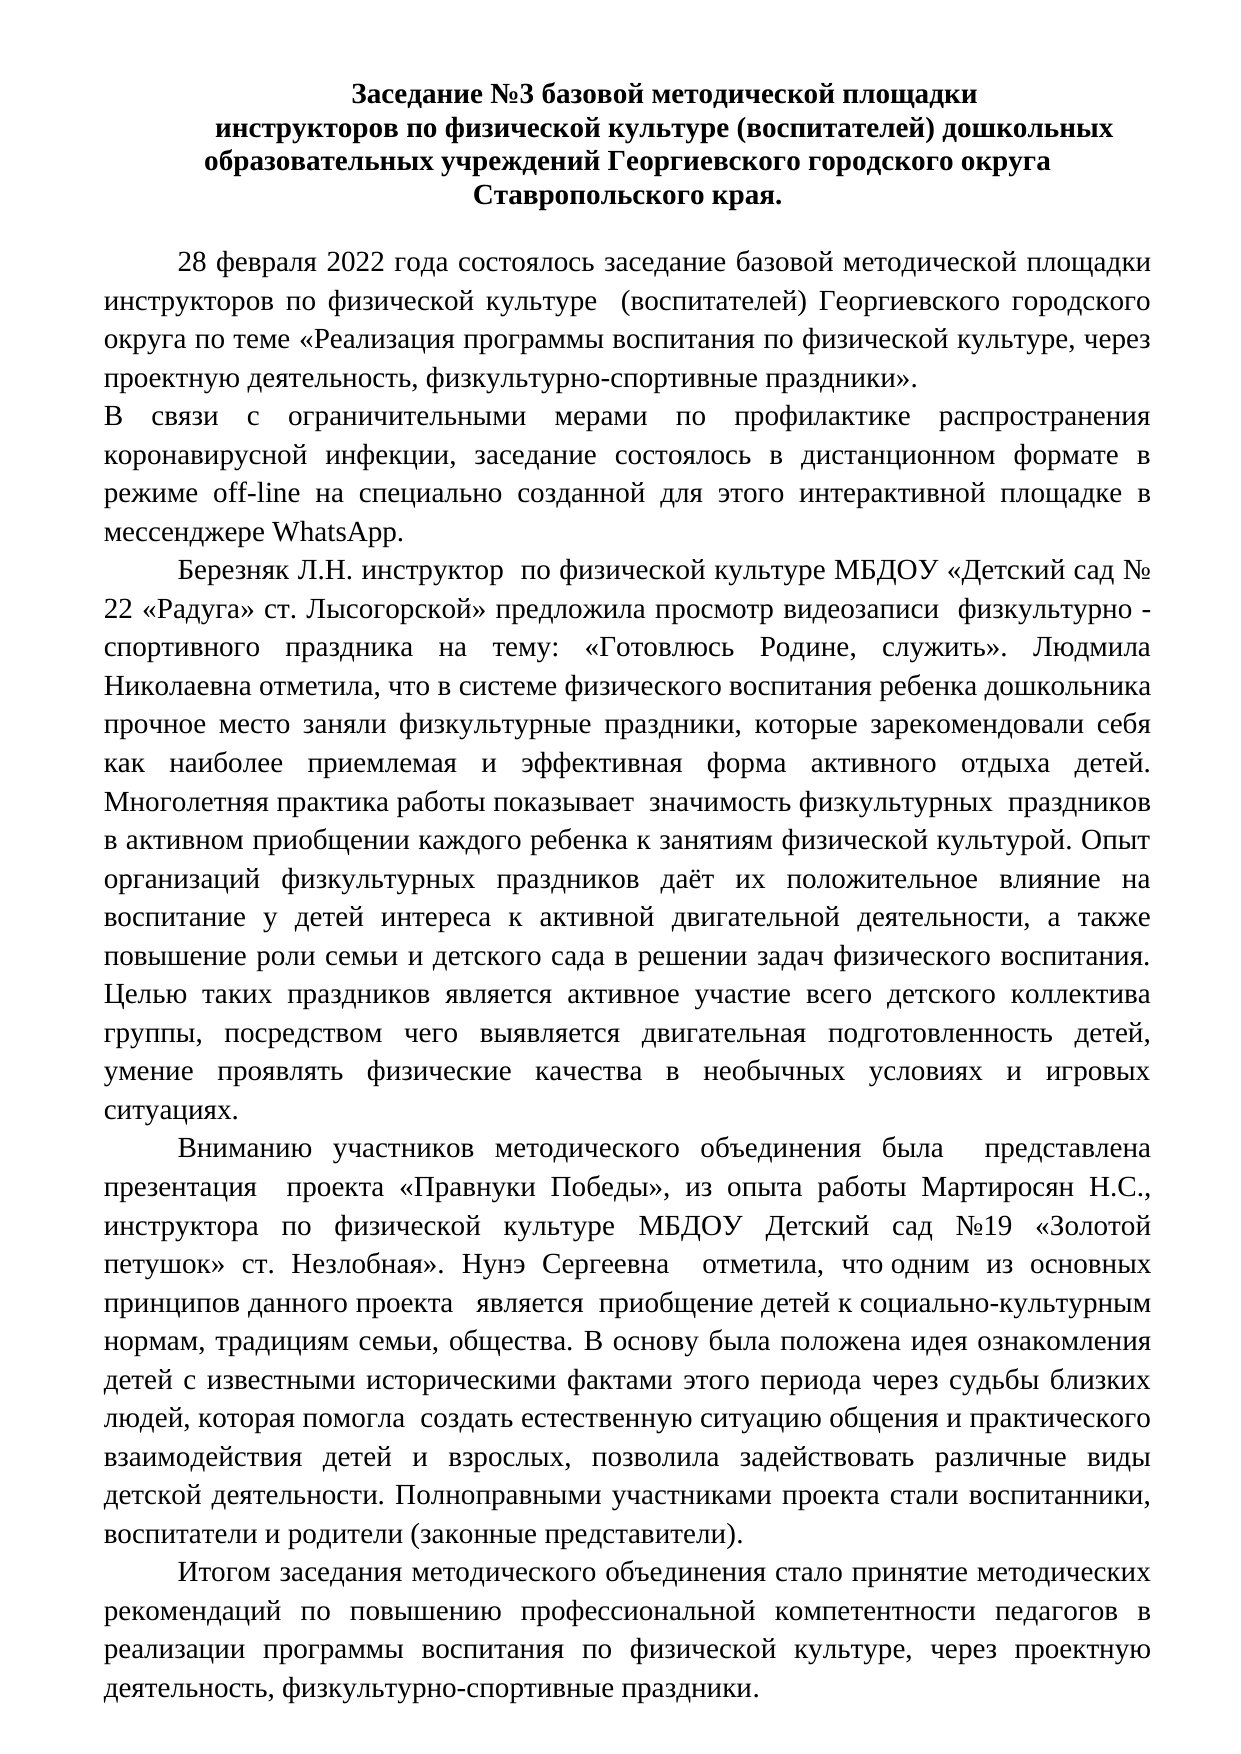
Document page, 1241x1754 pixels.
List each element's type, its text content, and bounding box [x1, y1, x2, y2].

text инструкторов по физической культуре (воспитателей) дошкольных образовательных учреждений Георгиевского городского округа Ставропольского края. [103, 110, 1152, 211]
text Вниманию участников методического объединения была представлена презентация проекта «Правнуки Победы», из опыта работы Мартиросян Н.С., инструктора по физической культуре МБДОУ Детский сад №19 «Золотой петушок» ст. Незлобная». Нунэ Сергеевна отметила, что одним из основных принципов данного проекта является приобщение детей к социально-культурным нормам, традициям семьи, общества. В основу была положена идея ознакомления детей с известными историческими фактами этого периода через судьбы близких людей, которая помогла создать естественную ситуацию общения и практического взаимодействия детей и взрослых, позволила задействовать различные виды детской деятельности. Полноправными участниками проекта стали воспитанники, воспитатели и родители (законные представители). [103, 1131, 1152, 1549]
text Итогом заседания методического объединения стало принятие методических рекомендаций по повышению профессиональной компетентности педагогов в реализации программы воспитания по физической культуре, через проектную деятельность, физкультурно-спортивные праздники. [103, 1554, 1152, 1704]
text 28 февраля 2022 года состоялось заседание базовой методической площадки инструкторов по физической культуре (воспитателей) Георгиевского городского округа по теме «Реализация программы воспитания по физической культуре, через проектную деятельность, физкультурно-спортивные праздники». [103, 244, 1152, 393]
text Заседание №3 базовой методической площадки [103, 76, 1152, 110]
text В связи с ограничительными мерами по профилактике распространения коронавирусной инфекции, заседание состоялось в дистанционном формате в режиме off-line на специально созданной для этого интерактивной площадке в мессенджере WhatsApp. [103, 398, 1152, 547]
text Березняк Л.Н. инструктор по физической культуре МБДОУ «Детский сад № 22 «Радуга» ст. Лысогорской» предложила просмотр видеозаписи физкультурно - спортивного праздника на тему: «Готовлюсь Родине, служить». Людмила Николаевна отметила, что в системе физического воспитания ребенка дошкольника прочное место заняли физкультурные праздники, которые зарекомендовали себя как наиболее приемлемая и эффективная форма активного отдыха детей. Многолетняя практика работы показывает значимость физкультурных праздников в активном приобщении каждого ребенка к занятиям физической культурой. Опыт организаций физкультурных праздников даёт их положительное влияние на воспитание у детей интереса к активной двигательной деятельности, а также повышение роли семьи и детского сада в решении задач физического воспитания. Целью таких праздников является активное участие всего детского коллектива группы, посредством чего выявляется двигательная подготовленность детей, умение проявлять физические качества в необычных условиях и игровых ситуациях. [103, 552, 1152, 1126]
